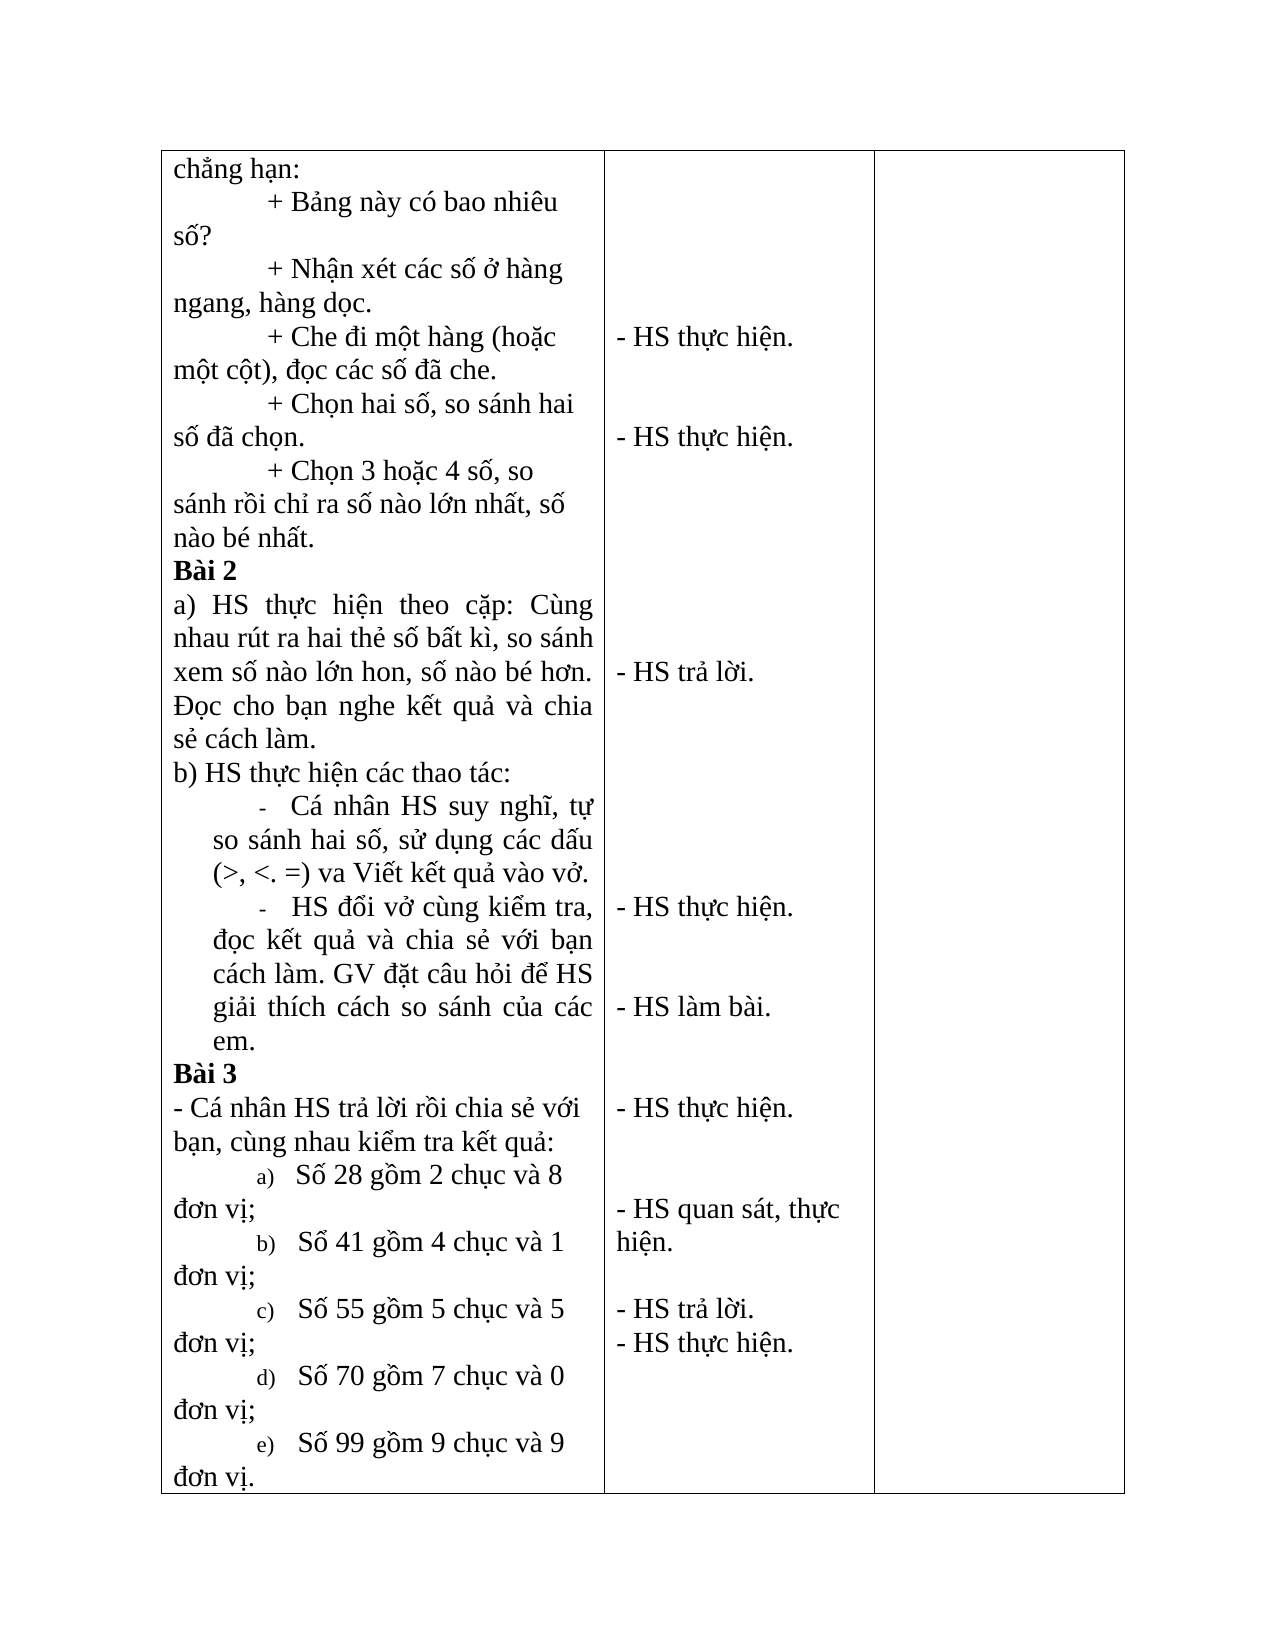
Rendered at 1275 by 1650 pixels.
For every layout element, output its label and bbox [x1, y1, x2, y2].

table_cell [162, 151, 604, 1493]
table_cell [875, 151, 1124, 1493]
table_cell [605, 151, 874, 1493]
